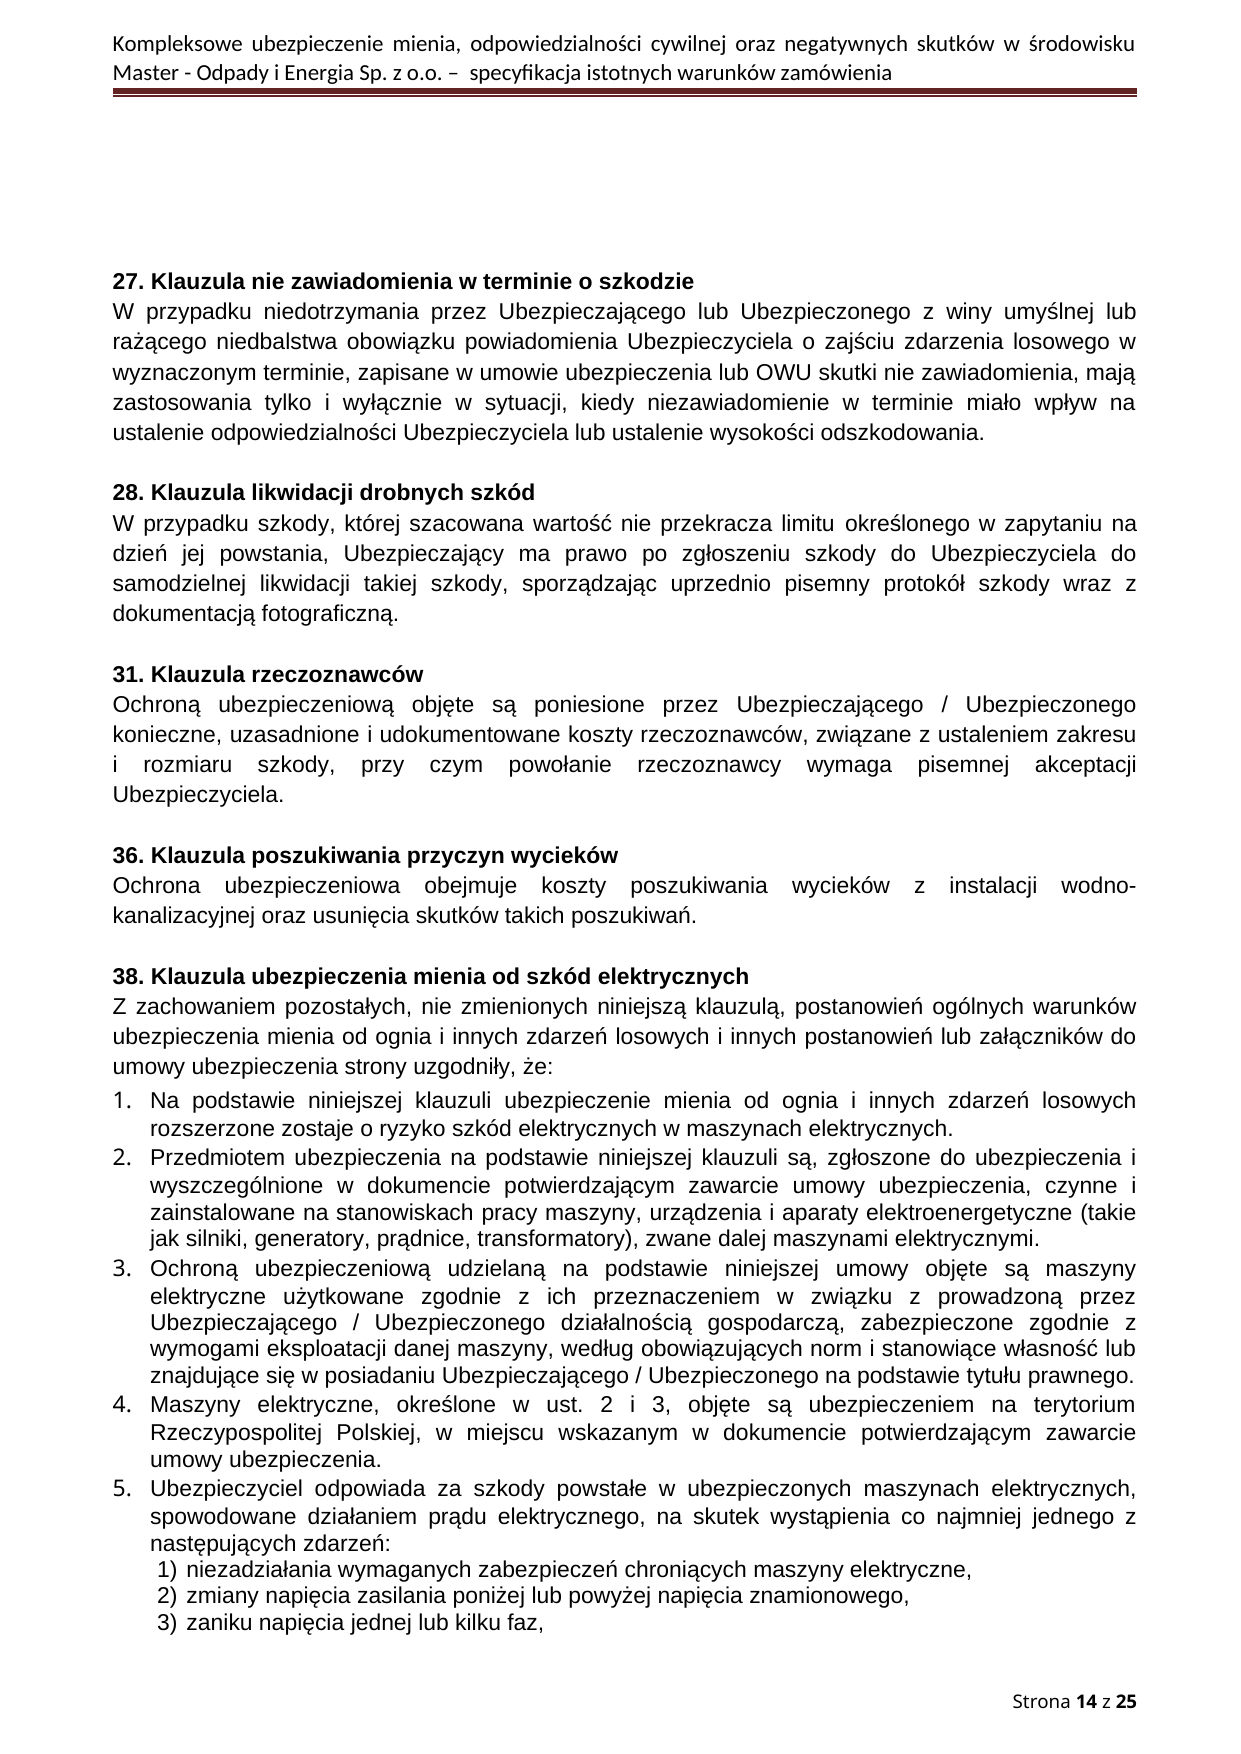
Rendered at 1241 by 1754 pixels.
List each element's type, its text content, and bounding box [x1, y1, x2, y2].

list Ochroną ubezpieczeniową udzielaną na podstawie niniejszej umowy objęte są maszyny elektryczne użytkowane zgodnie z ich przeznaczeniem w związku z prowadzoną przez Ubezpieczającego / Ubezpieczonego działalnością gospodarczą, zabezpieczone zgodnie z wymogami eksploatacji danej maszyny, według obowiązujących norm i stanowiące własność lub znajdujące się w posiadaniu Ubezpieczającego / Ubezpieczonego na podstawie tytułu prawnego. [112, 1251, 1137, 1388]
list Ubezpieczyciel odpowiada za szkody powstałe w ubezpieczonych maszynach elektrycznych, spowodowane działaniem prądu elektrycznego, na skutek wystąpienia co najmniej jednego z następujących zdarzeń: [112, 1472, 1137, 1556]
text 28. Klauzula likwidacji drobnych szkód [112, 479, 1137, 506]
text Ochroną ubezpieczeniową objęte są poniesione przez Ubezpieczającego / Ubezpieczonego konieczne, uzasadnione i udokumentowane koszty rzeczoznawców, związane z ustaleniem zakresu i rozmiaru szkody, przy czym powołanie rzeczoznawcy wymaga pisemnej akceptacji Ubezpieczyciela. [112, 691, 1137, 808]
text 27. Klauzula nie zawiadomienia w terminie o szkodzie [112, 268, 1137, 294]
list niezadziałania wymaganych zabezpieczeń chroniących maszyny elektryczne, [157, 1556, 1137, 1582]
list Przedmiotem ubezpieczenia na podstawie niniejszej klauzuli są, zgłoszone do ubezpieczenia i wyszczególnione w dokumencie potwierdzającym zawarcie umowy ubezpieczenia, czynne i zainstalowane na stanowiskach pracy maszyny, urządzenia i aparaty elektroenergetyczne (takie jak silniki, generatory, prądnice, transformatory), zwane dalej maszynami elektrycznymi. [112, 1141, 1137, 1251]
text 38. Klauzula ubezpieczenia mienia od szkód elektrycznych [112, 963, 1137, 989]
list zaniku napięcia jednej lub kilku faz, [157, 1609, 1137, 1635]
list Na podstawie niniejszej klauzuli ubezpieczenie mienia od ognia i innych zdarzeń losowych rozszerzone zostaje o ryzyko szkód elektrycznych w maszynach elektrycznych. [112, 1083, 1137, 1141]
text W przypadku szkody, której szacowana wartość nie przekracza limitu określonego w zapytaniu na dzień jej powstania, Ubezpieczający ma prawo po zgłoszeniu szkody do Ubezpieczyciela do samodzielnej likwidacji takiej szkody, sporządzając uprzednio pisemny protokół szkody wraz z dokumentacją fotograficzną. [112, 509, 1137, 627]
text Ochrona ubezpieczeniowa obejmuje koszty poszukiwania wycieków z instalacji wodno-kanalizacyjnej oraz usunięcia skutków takich poszukiwań. [112, 872, 1137, 929]
text 31. Klauzula rzeczoznawców [112, 661, 1137, 687]
text 36. Klauzula poszukiwania przyczyn wycieków [112, 842, 1137, 868]
list zmiany napięcia zasilania poniżej lub powyżej napięcia znamionowego, [157, 1582, 1137, 1609]
list Maszyny elektryczne, określone w ust. 2 i 3, objęte są ubezpieczeniem na terytorium Rzeczypospolitej Polskiej, w miejscu wskazanym w dokumencie potwierdzającym zawarcie umowy ubezpieczenia. [112, 1388, 1137, 1472]
text Z zachowaniem pozostałych, nie zmienionych niniejszą klauzulą, postanowień ogólnych warunków ubezpieczenia mienia od ognia i innych zdarzeń losowych i innych postanowień lub załączników do umowy ubezpieczenia strony uzgodniły, że: [112, 993, 1137, 1080]
text W przypadku niedotrzymania przez Ubezpieczającego lub Ubezpieczonego z winy umyślnej lub rażącego niedbalstwa obowiązku powiadomienia Ubezpieczyciela o zajściu zdarzenia losowego w wyznaczonym terminie, zapisane w umowie ubezpieczenia lub OWU skutki nie zawiadomienia, mają zastosowania tylko i wyłącznie w sytuacji, kiedy niezawiadomienie w terminie miało wpływ na ustalenie odpowiedzialności Ubezpieczyciela lub ustalenie wysokości odszkodowania. [112, 298, 1137, 445]
